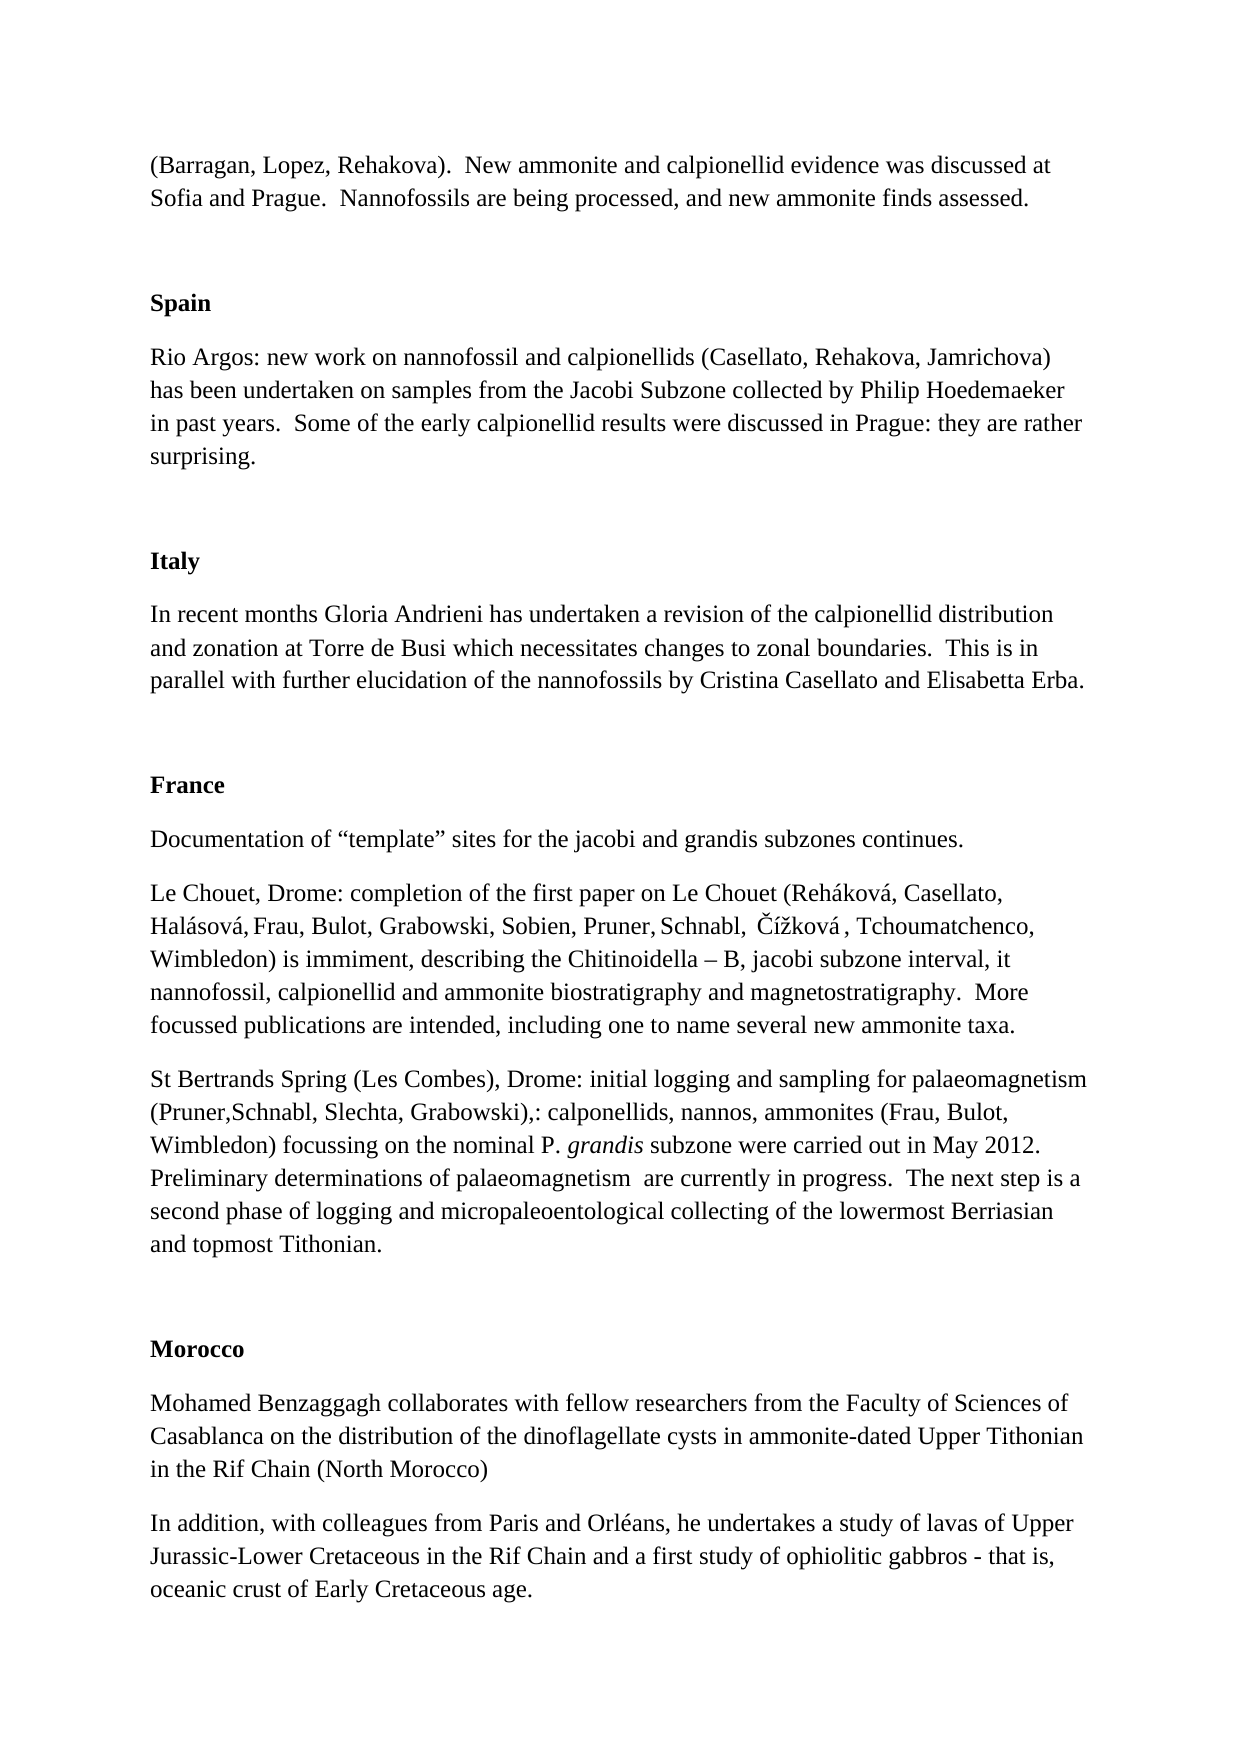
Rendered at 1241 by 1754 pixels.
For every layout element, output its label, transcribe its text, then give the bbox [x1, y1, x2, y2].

text In recent months Gloria Andrieni has undertaken a revision of the calpionellid distribution and zonation at Torre de Busi which necessitates changes to zonal boundaries. This is in parallel with further elucidation of the nannofossils by Cristina Casellato and Elisabetta Erba. [150, 599, 1090, 694]
text Le Chouet, Drome: completion of the first paper on Le Chouet (Reháková, Casellato, Halásová, Frau, Bulot, Grabowski, Sobien, Pruner, Schnabl, Čížková , Tchoumatchenco, Wimbledon) is immiment, describing the Chitinoidella – B, jacobi subzone interval, it nannofossil, calpionellid and ammonite biostratigraphy and magnetostratigraphy. More focussed publications are intended, including one to name several new ammonite taxa. [150, 878, 1090, 1039]
text Documentation of “template” sites for the jacobi and grandis subzones continues. [150, 824, 1090, 853]
text Italy [150, 546, 1090, 574]
text France [150, 771, 1090, 799]
text Morocco [150, 1334, 1090, 1363]
text Spain [150, 288, 1090, 317]
text Rio Argos: new work on nannofossil and calpionellids (Casellato, Rehakova, Jamrichova) has been undertaken on samples from the Jacobi Subzone collected by Philip Hoedemaeker in past years. Some of the early calpionellid results were discussed in Prague: they are rather surprising. [150, 342, 1090, 469]
text Mohamed Benzaggagh collaborates with fellow researchers from the Faculty of Sciences of Casablanca on the distribution of the dinoflagellate cysts in ammonite-dated Upper Tithonian in the Rif Chain (North Morocco) [150, 1388, 1090, 1483]
text St Bertrands Spring (Les Combes), Drome: initial logging and sampling for palaeomagnetism (Pruner,Schnabl, Slechta, Grabowski),: calponellids, nannos, ammonites (Frau, Bulot, Wimbledon) focussing on the nominal P. grandis subzone were carried out in May 2012. Preliminary determinations of palaeomagnetism are currently in progress. The next step is a second phase of logging and micropaleoentological collecting of the lowermost Berriasian and topmost Tithonian. [150, 1064, 1090, 1258]
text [150, 150, 1090, 212]
text In addition, with colleagues from Paris and Orléans, he undertakes a study of lavas of Upper Jurassic-Lower Cretaceous in the Rif Chain and a first study of ophiolitic gabbros - that is, oceanic crust of Early Cretaceous age. [150, 1508, 1090, 1603]
